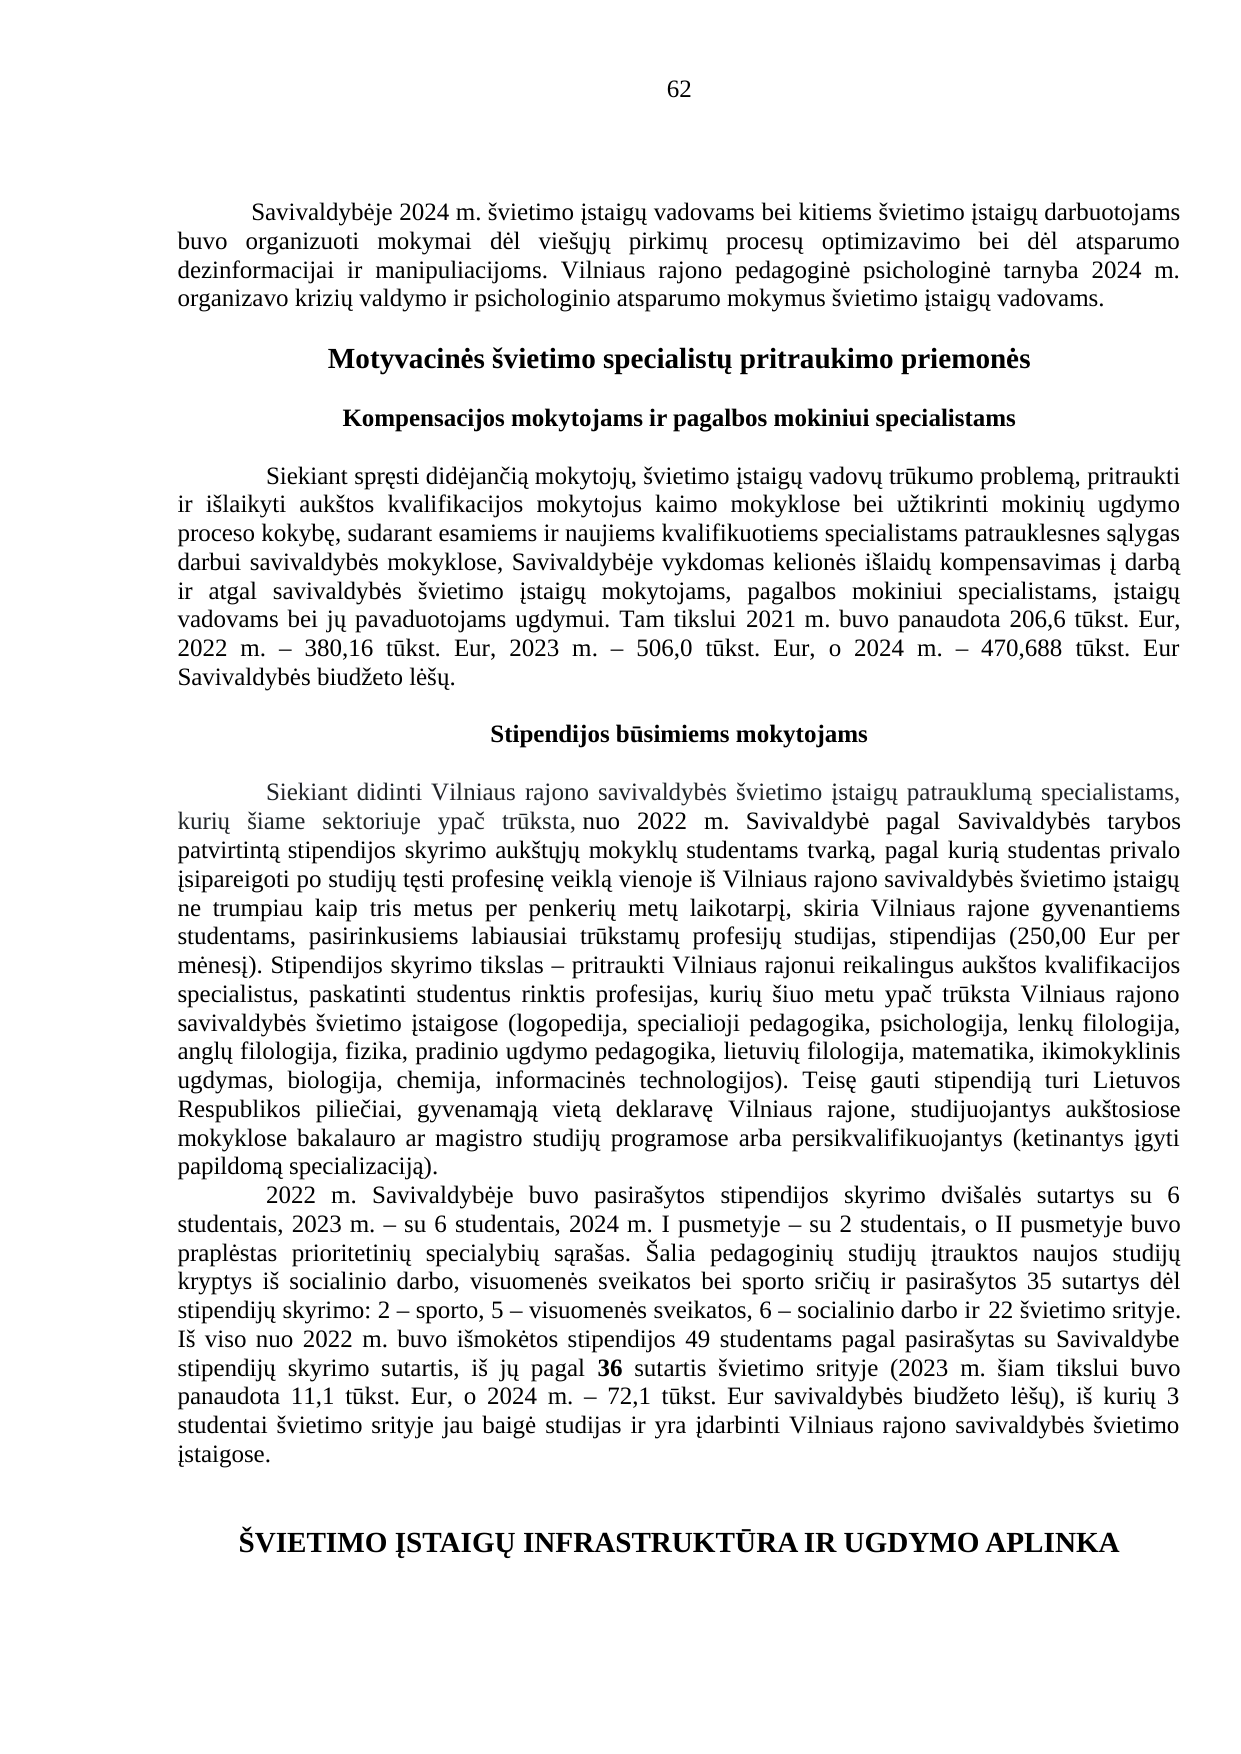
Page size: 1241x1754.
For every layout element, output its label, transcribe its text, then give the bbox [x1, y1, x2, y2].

text Kompensacijos mokytojams ir pagalbos mokiniui specialistams [177, 403, 1181, 432]
subtitle ŠVIETIMO ĮSTAIGŲ INFRASTRUKTŪRA IR UGDYMO APLINKA [177, 1525, 1181, 1559]
text Stipendijos būsimiems mokytojams [177, 719, 1181, 748]
text 2022 m. Savivaldybėje buvo pasirašytos stipendijos skyrimo dvišalės sutartys su 6 studentais, 2023 m. – su 6 studentais, 2024 m. I pusmetyje – su 2 studentais, o II pusmetyje buvo praplėstas prioritetinių specialybių sąrašas. Šalia pedagoginių studijų įtrauktos naujos studijų kryptys iš socialinio darbo, visuomenės sveikatos bei sporto sričių ir pasirašytos 35 sutartys dėl stipendijų skyrimo: 2 – sporto, 5 – visuomenės sveikatos, 6 – socialinio darbo ir 22 švietimo srityje. Iš viso nuo 2022 m. buvo išmokėtos stipendijos 49 studentams pagal pasirašytas su Savivaldybe stipendijų skyrimo sutartis, iš jų pagal 36 sutartis švietimo srityje (2023 m. šiam tikslui buvo panaudota 11,1 tūkst. Eur, o 2024 m. – 72,1 tūkst. Eur savivaldybės biudžeto lėšų), iš kurių 3 studentai švietimo srityje jau baigė studijas ir yra įdarbinti Vilniaus rajono savivaldybės švietimo įstaigose. [177, 1180, 1181, 1468]
subtitle Motyvacinės švietimo specialistų pritraukimo priemonės [177, 341, 1181, 374]
text Savivaldybėje 2024 m. švietimo įstaigų vadovams bei kitiems švietimo įstaigų darbuotojams buvo organizuoti mokymai dėl viešųjų pirkimų procesų optimizavimo bei dėl atsparumo dezinformacijai ir manipuliacijoms. Vilniaus rajono pedagoginė psichologinė tarnyba 2024 m. organizavo krizių valdymo ir psichologinio atsparumo mokymus švietimo įstaigų vadovams. [177, 197, 1181, 312]
text Siekiant didinti Vilniaus rajono savivaldybės švietimo įstaigų patrauklumą specialistams, kurių šiame sektoriuje ypač trūksta, nuo 2022 m. Savivaldybė pagal Savivaldybės tarybos patvirtintą stipendijos skyrimo aukštųjų mokyklų studentams tvarką, pagal kurią studentas privalo įsipareigoti po studijų tęsti profesinę veiklą vienoje iš Vilniaus rajono savivaldybės švietimo įstaigų ne trumpiau kaip tris metus per penkerių metų laikotarpį, skiria Vilniaus rajone gyvenantiems studentams, pasirinkusiems labiausiai trūkstamų profesijų studijas, stipendijas (250,00 Eur per mėnesį). Stipendijos skyrimo tikslas – pritraukti Vilniaus rajonui reikalingus aukštos kvalifikacijos specialistus, paskatinti studentus rinktis profesijas, kurių šiuo metu ypač trūksta Vilniaus rajono savivaldybės švietimo įstaigose (logopedija, specialioji pedagogika, psichologija, lenkų filologija, anglų filologija, fizika, pradinio ugdymo pedagogika, lietuvių filologija, matematika, ikimokyklinis ugdymas, biologija, chemija, informacinės technologijos). Teisę gauti stipendiją turi Lietuvos Respublikos piliečiai, gyvenamąją vietą deklaravę Vilniaus rajone, studijuojantys aukštosiose mokyklose bakalauro ar magistro studijų programose arba persikvalifikuojantys (ketinantys įgyti papildomą specializaciją). [177, 777, 1181, 1180]
text Siekiant spręsti didėjančią mokytojų, švietimo įstaigų vadovų trūkumo problemą, pritraukti ir išlaikyti aukštos kvalifikacijos mokytojus kaimo mokyklose bei užtikrinti mokinių ugdymo proceso kokybę, sudarant esamiems ir naujiems kvalifikuotiems specialistams patrauklesnes sąlygas darbui savivaldybės mokyklose, Savivaldybėje vykdomas kelionės išlaidų kompensavimas į darbą ir atgal savivaldybės švietimo įstaigų mokytojams, pagalbos mokiniui specialistams, įstaigų vadovams bei jų pavaduotojams ugdymui. Tam tikslui 2021 m. buvo panaudota 206,6 tūkst. Eur, 2022 m. – 380,16 tūkst. Eur, 2023 m. – 506,0 tūkst. Eur, o 2024 m. – 470,688 tūkst. Eur Savivaldybės biudžeto lėšų. [177, 461, 1181, 691]
